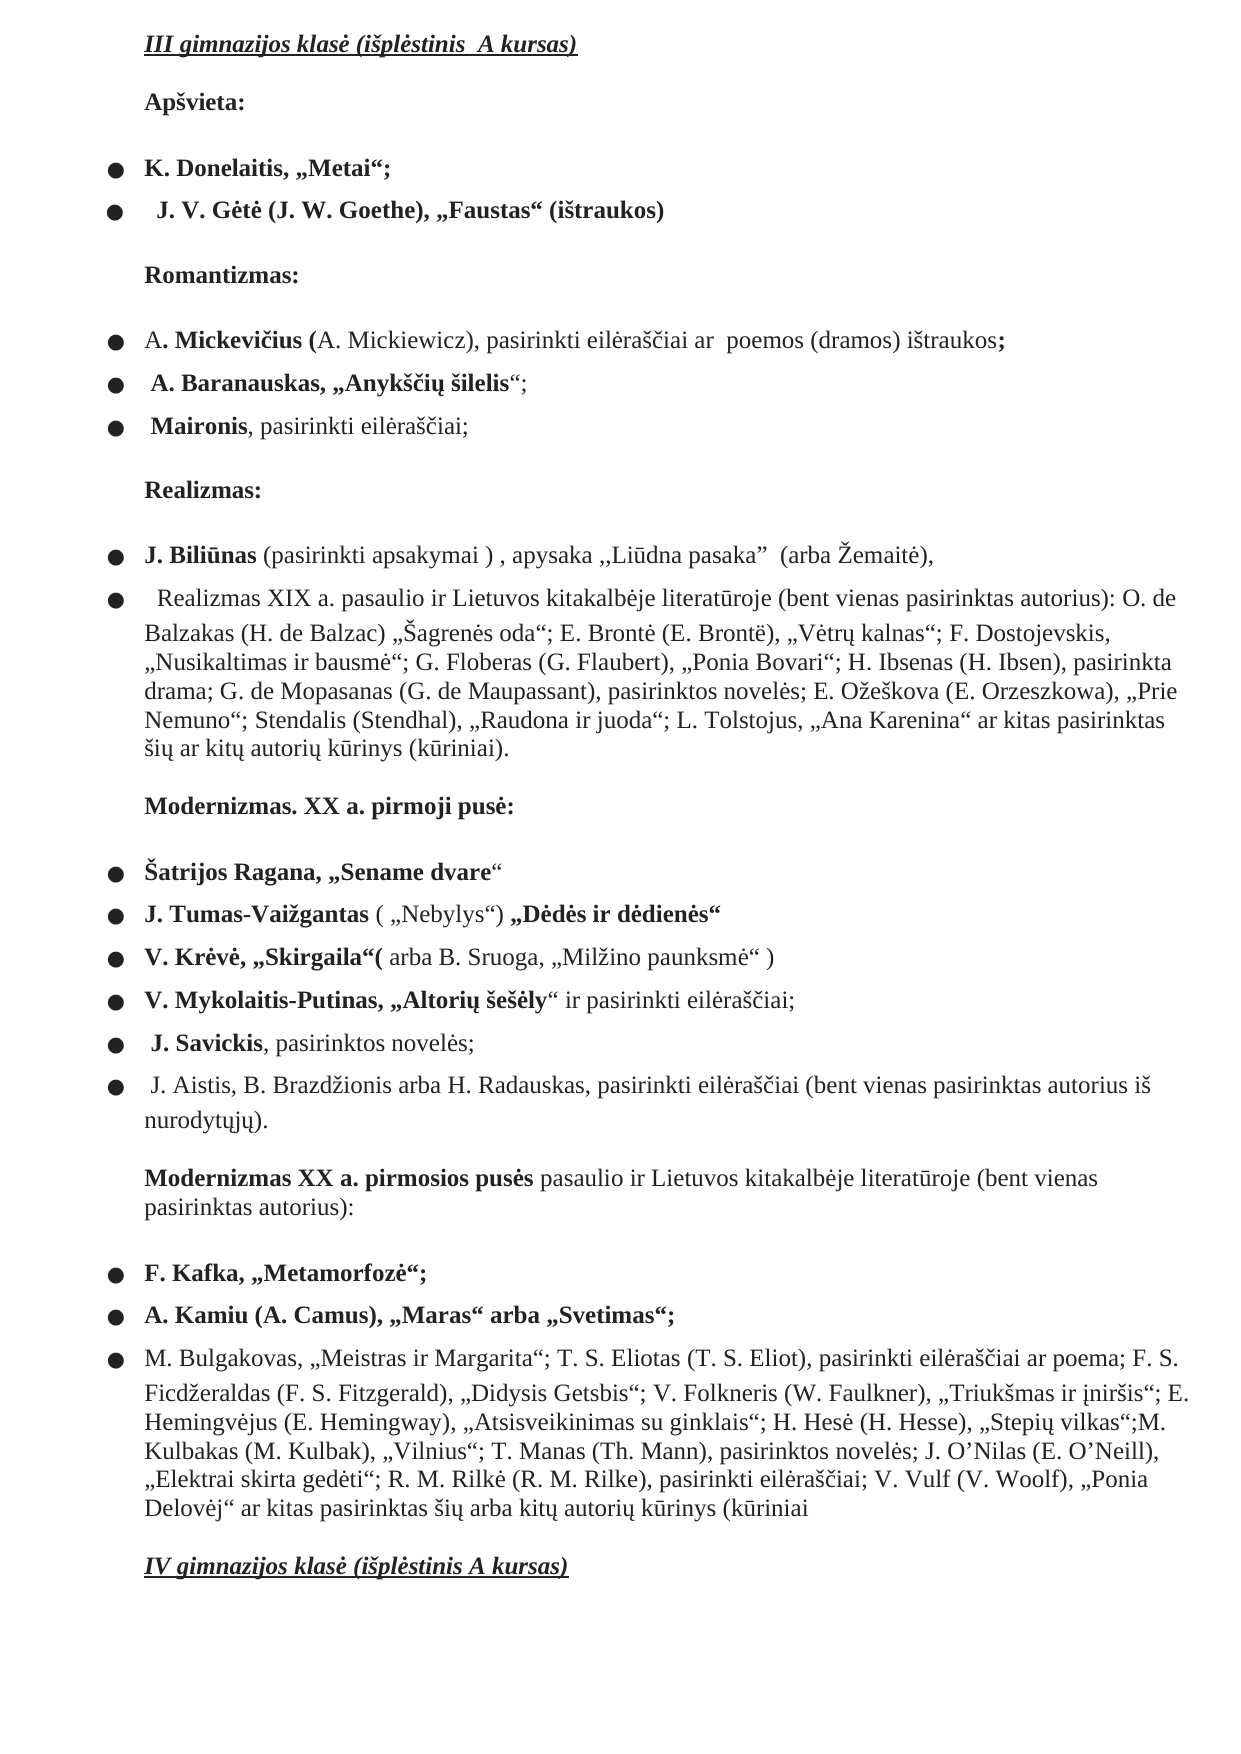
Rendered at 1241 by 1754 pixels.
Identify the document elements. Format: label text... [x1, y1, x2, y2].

list Realizmas XIX a. pasaulio ir Lietuvos kitakalbėje literatūroje (bent vienas pasirinktas autorius): O. de Balzakas (H. de Balzac) „Šagrenės oda“; E. Brontė (E. Brontë), „Vėtrų kalnas“; F. Dostojevskis, „Nusikaltimas ir bausmė“; G. Floberas (G. Flaubert), „Ponia Bovari“; H. Ibsenas (H. Ibsen), pasirinkta drama; G. de Mopasanas (G. de Maupassant), pasirinktos novelės; E. Ožeškova (E. Orzeszkowa), „Prie Nemuno“; Stendalis (Stendhal), „Raudona ir juoda“; L. Tolstojus, „Ana Karenina“ ar kitas pasirinktas šių ar kitų autorių kūrinys (kūriniai). [107, 576, 1196, 762]
text IV gimnazijos klasė (išplėstinis A kursas) [144, 1551, 1196, 1580]
list Šatrijos Ragana, „Sename dvare“ [107, 849, 1196, 892]
list A. Baranauskas, „Anykščių šilelis“; [107, 361, 1196, 403]
list F. Kafka, „Metamorfozė“; [107, 1250, 1196, 1293]
list A. Mickevičius (A. Mickiewicz), pasirinkti eilėraščiai ar poemos (dramos) ištraukos; [107, 318, 1196, 361]
text Romantizmas: [144, 260, 1196, 289]
text Realizmas: [144, 475, 1196, 504]
text Modernizmas XX a. pirmosios pusės pasaulio ir Lietuvos kitakalbėje literatūroje (bent vienas pasirinktas autorius): [144, 1163, 1196, 1221]
list J. V. Gėtė (J. W. Goethe), „Faustas“ (ištraukos) [91, 188, 1196, 231]
list M. Bulgakovas, „Meistras ir Margarita“; T. S. Eliotas (T. S. Eliot), pasirinkti eilėraščiai ar poema; F. S. Ficdžeraldas (F. S. Fitzgerald), „Didysis Getsbis“; V. Folkneris (W. Faulkner), „Triukšmas ir įniršis“; E. Hemingvėjus (E. Hemingway), „Atsisveikinimas su ginklais“; H. Hesė (H. Hesse), „Stepių vilkas“;M. Kulbakas (M. Kulbak), „Vilnius“; T. Manas (Th. Mann), pasirinktos novelės; J. O’Nilas (E. O’Neill), „Elektrai skirta gedėti“; R. M. Rilkė (R. M. Rilke), pasirinkti eilėraščiai; V. Vulf (V. Woolf), „Ponia Delovėj“ ar kitas pasirinktas šių arba kitų autorių kūrinys (kūriniai [107, 1336, 1196, 1522]
text Modernizmas. XX a. pirmoji pusė: [144, 791, 1196, 820]
text III gimnazijos klasė (išplėstinis A kursas) [144, 29, 1196, 58]
text Apšvieta: [144, 87, 1196, 116]
list Maironis, pasirinkti eilėraščiai; [107, 403, 1196, 446]
list K. Donelaitis, „Metai“; [107, 145, 1196, 188]
list V. Krėvė, „Skirgaila“( arba B. Sruoga, „Milžino paunksmė“ ) [107, 935, 1196, 977]
list J. Savickis, pasirinktos novelės; [107, 1020, 1196, 1063]
list A. Kamiu (A. Camus), „Maras“ arba „Svetimas“; [107, 1293, 1196, 1336]
list J. Aistis, B. Brazdžionis arba H. Radauskas, pasirinkti eilėraščiai (bent vienas pasirinktas autorius iš nurodytųjų). [107, 1063, 1196, 1134]
list V. Mykolaitis-Putinas, „Altorių šešėly“ ir pasirinkti eilėraščiai; [107, 977, 1196, 1020]
list J. Tumas-Vaižgantas ( „Nebylys“) „Dėdės ir dėdienės“ [107, 892, 1196, 935]
list J. Biliūnas (pasirinkti apsakymai ) , apysaka ,,Liūdna pasaka” (arba Žemaitė), [107, 533, 1196, 576]
